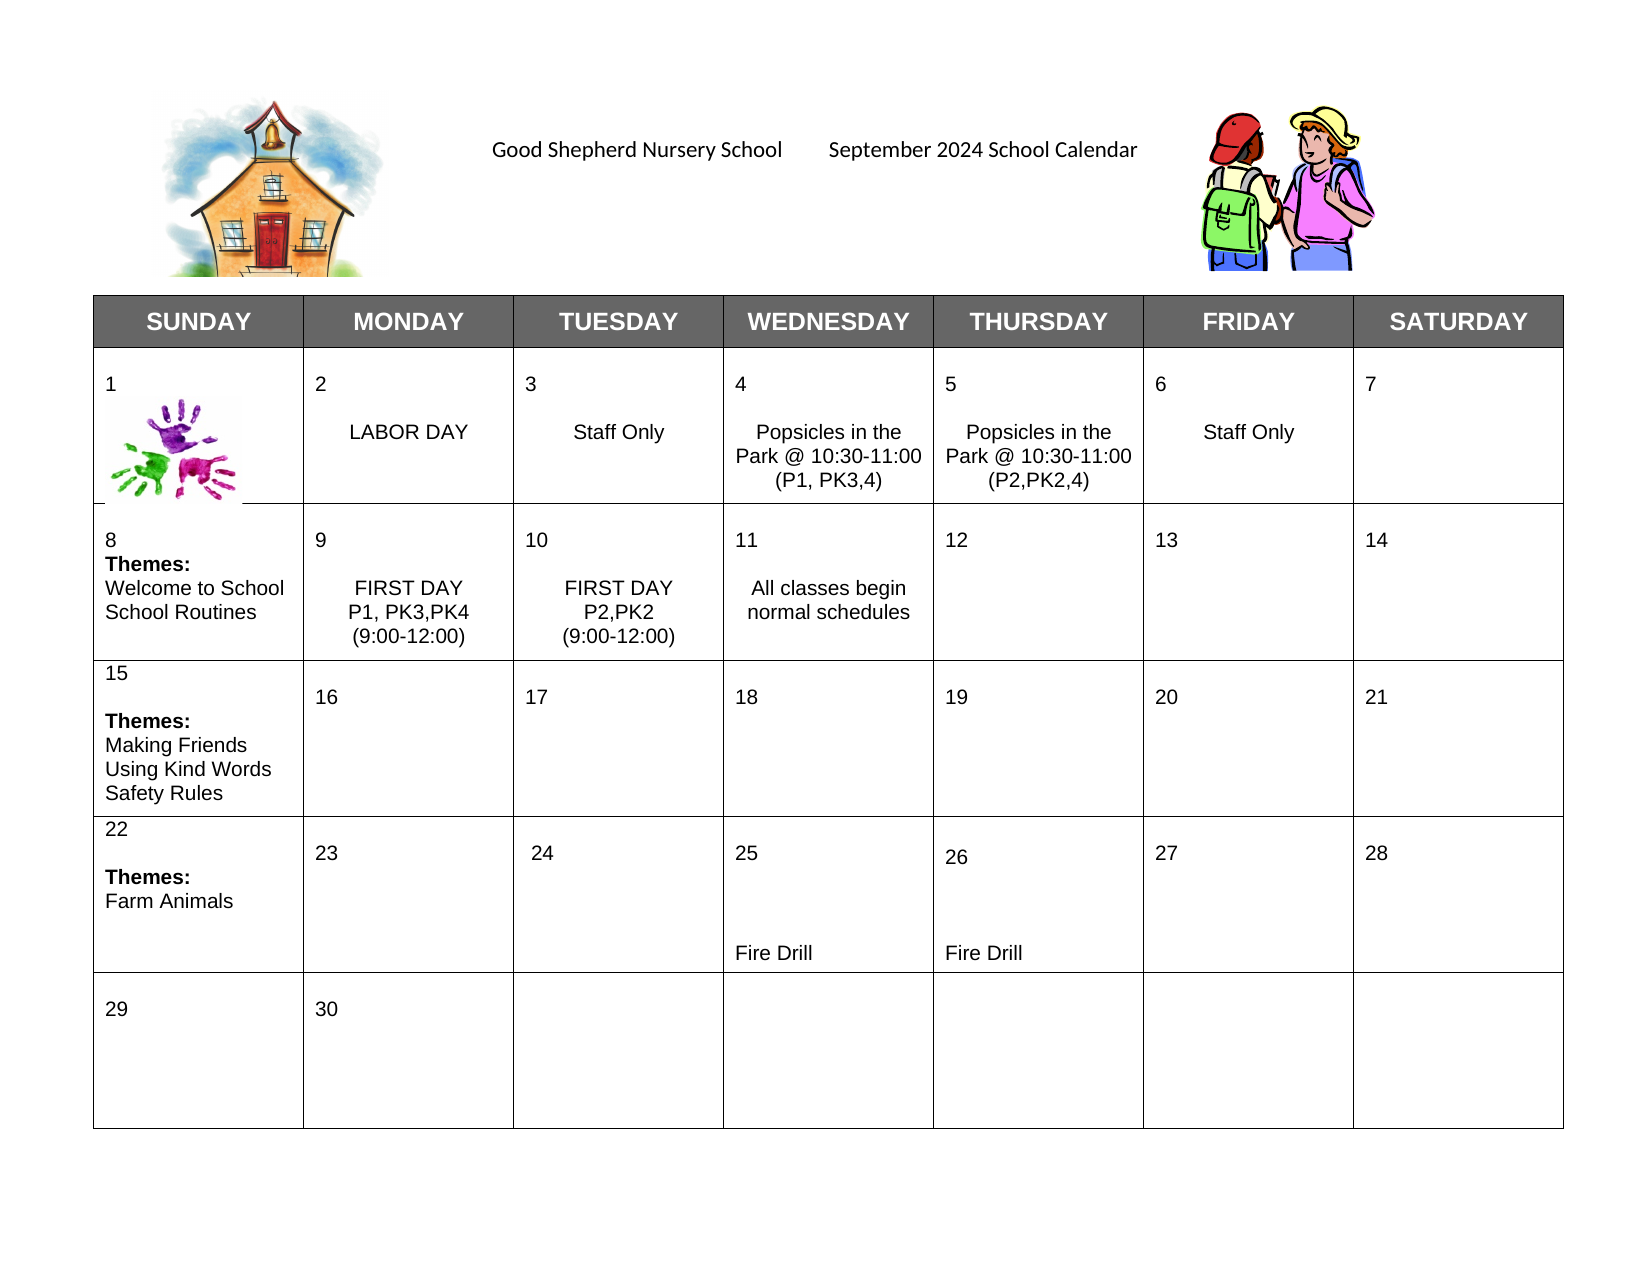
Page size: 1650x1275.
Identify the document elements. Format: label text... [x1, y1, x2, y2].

table_cell 25 Fire Drill [724, 817, 933, 972]
table_cell [934, 973, 1143, 1128]
table_cell 11 All classes begin normal schedules [724, 504, 933, 659]
table_cell 6 Staff Only [1144, 348, 1353, 503]
table_cell 9 FIRST DAY P1, PK3,PK4 (9:00-12:00) [304, 504, 513, 659]
table_header FRIDAY [1144, 296, 1353, 347]
table_cell 14 [1354, 504, 1563, 659]
table_cell 16 [304, 661, 513, 816]
table_cell 3 Staff Only [514, 348, 723, 503]
table_cell 7 [1354, 348, 1563, 503]
table_cell 15 Themes: Making Friends Using Kind Words Safety Rules [94, 661, 303, 816]
table_cell 24 [514, 817, 723, 972]
table_cell 10 FIRST DAY P2,PK2 (9:00-12:00) [514, 504, 723, 659]
table_header TUESDAY [514, 296, 723, 347]
table_cell [1144, 973, 1353, 1128]
table_cell 20 [1144, 661, 1353, 816]
table_cell 13 [1144, 504, 1353, 659]
table_cell 29 [94, 973, 303, 1128]
table_cell 5 Popsicles in the Park @ 10:30-11:00 (P2,PK2,4) [934, 348, 1143, 503]
table_cell 2 LABOR DAY [304, 348, 513, 503]
table_cell 30 [304, 973, 513, 1128]
table_cell 21 [1354, 661, 1563, 816]
table_cell [724, 973, 933, 1128]
picture [105, 396, 243, 504]
table_cell 26 Fire Drill [934, 817, 1143, 972]
table_cell [1354, 973, 1563, 1128]
table_cell 4 Popsicles in the Park @ 10:30-11:00 (P1, PK3,4) [724, 348, 933, 503]
table_cell 22 Themes: Farm Animals [94, 817, 303, 972]
table_cell 17 [514, 661, 723, 816]
table_cell 8 Themes: Welcome to School School Routines [94, 504, 303, 659]
table_header MONDAY [304, 296, 513, 347]
table_cell 18 [724, 661, 933, 816]
picture [151, 90, 389, 277]
table_cell [514, 973, 723, 1128]
table_cell 19 [934, 661, 1143, 816]
table_cell 1 [94, 348, 303, 503]
table_header WEDNESDAY [724, 296, 933, 347]
table_cell 27 [1144, 817, 1353, 972]
table_cell 23 [304, 817, 513, 972]
table_header THURSDAY [934, 296, 1143, 347]
table_cell 28 [1354, 817, 1563, 972]
table_header SATURDAY [1354, 296, 1563, 347]
table_cell 12 [934, 504, 1143, 659]
table_header SUNDAY [94, 296, 303, 347]
